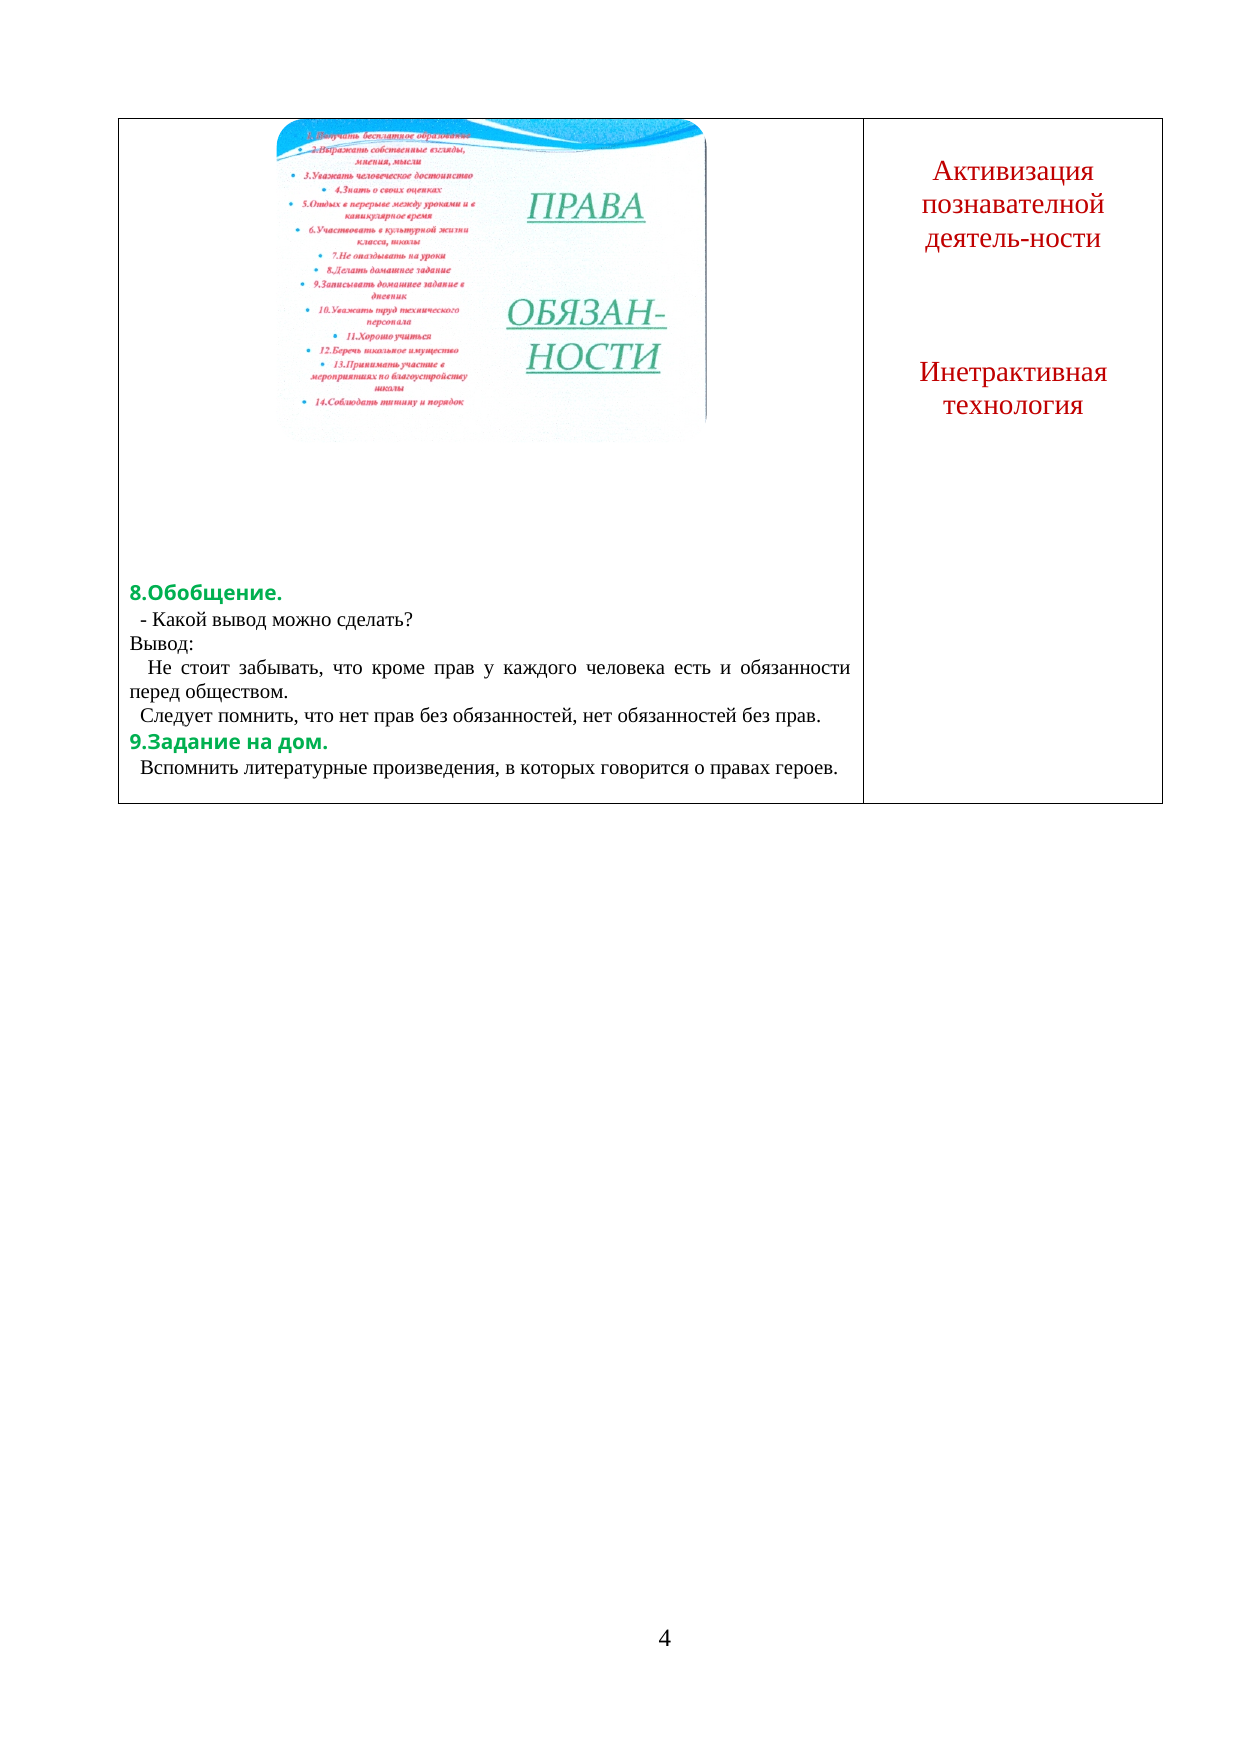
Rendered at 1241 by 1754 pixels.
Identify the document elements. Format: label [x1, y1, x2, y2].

table_header [119, 119, 863, 803]
picture [276, 131, 707, 443]
picture [465, 119, 687, 143]
picture [307, 132, 313, 139]
table_header [864, 119, 1162, 803]
